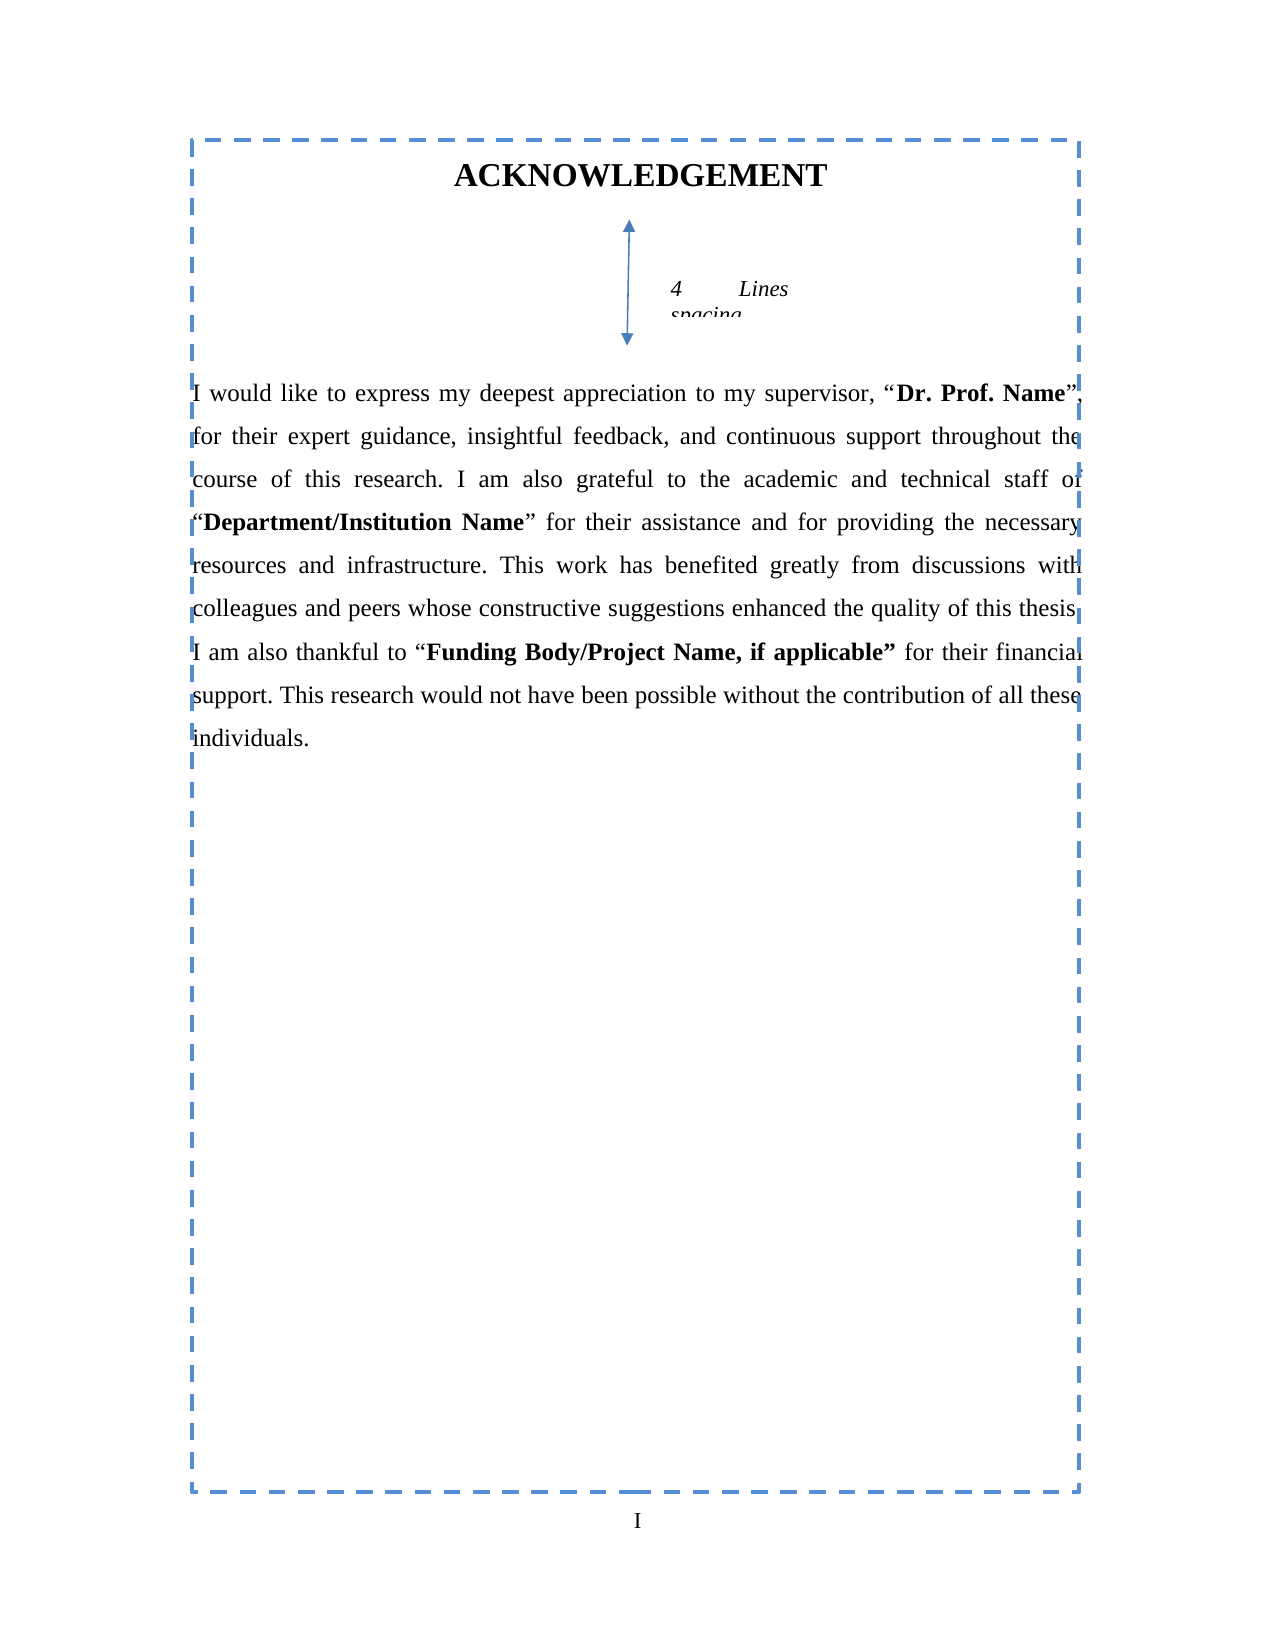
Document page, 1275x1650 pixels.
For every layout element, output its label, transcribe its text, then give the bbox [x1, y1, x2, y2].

text I would like to express my deepest appreciation to my supervisor, “Dr. Prof. Name”, for their expert guidance, insightful feedback, and continuous support throughout the course of this research. I am also grateful to the academic and technical staff of “Department/Institution Name” for their assistance and for providing the necessary resources and infrastructure. This work has benefited greatly from discussions with colleagues and peers whose constructive suggestions enhanced the quality of this thesis. I am also thankful to “Funding Body/Project Name, if applicable” for their financial support. This research would not have been possible without the contribution of all these individuals. [192, 378, 1083, 752]
text ACKNOWLEDGEMENT [198, 155, 1083, 194]
